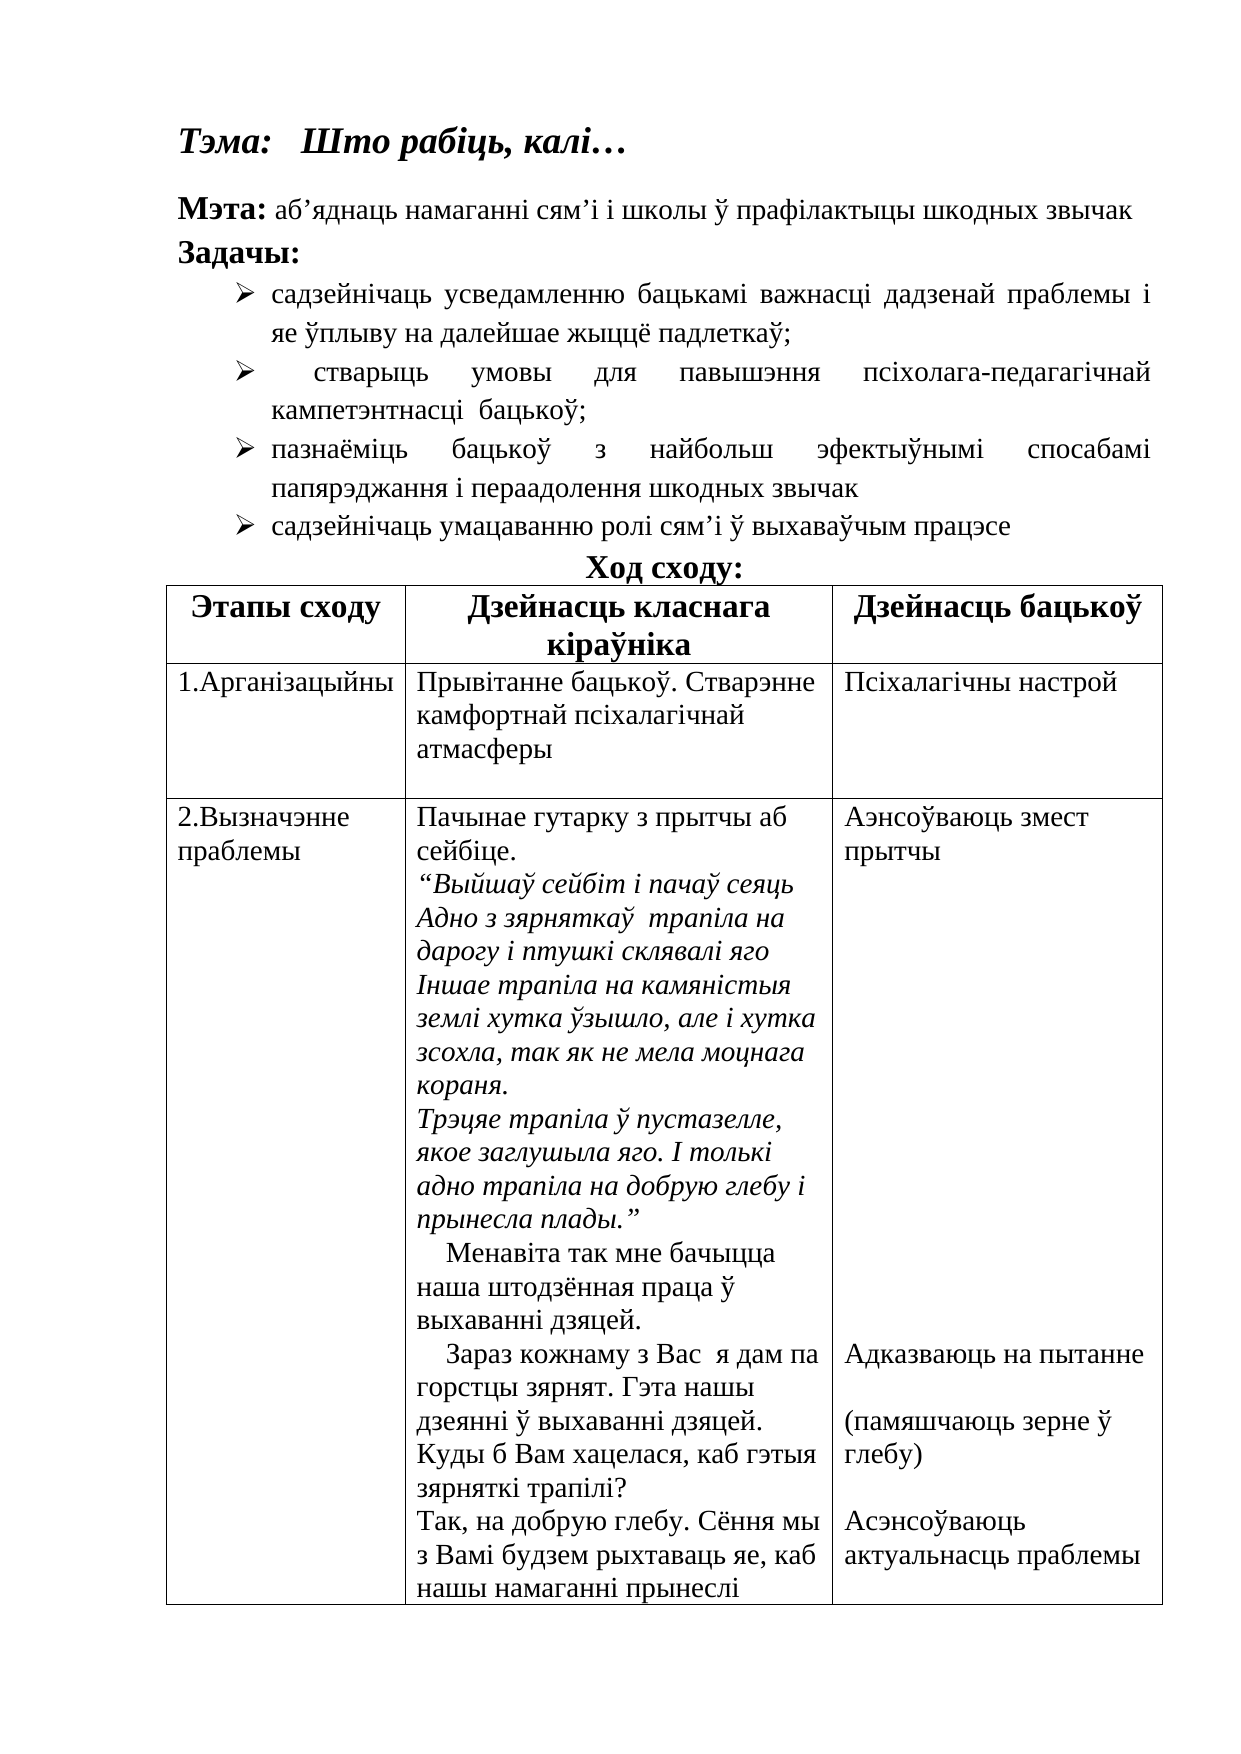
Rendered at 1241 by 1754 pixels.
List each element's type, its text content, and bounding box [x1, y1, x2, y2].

table_header Дзейнасць бацькоў [833, 586, 1162, 663]
table_header Этапы сходу [167, 586, 405, 663]
list садзейнічаць усведамленню бацькамі важнасці дадзенай праблемы і яе ўплыву на далейшае жыццё падлеткаў; [233, 277, 1152, 349]
text Тэма: Што рабіць, калі… [177, 118, 1152, 161]
list пазнаёміць бацькоў з найбольш эфектыўнымі спосабамі папярэджання і пераадолення шкодных звычак [233, 431, 1152, 503]
table_header Дзейнасць класнага кіраўніка [406, 586, 832, 663]
list Задачы: [177, 233, 1152, 271]
table_cell 1.Арганізацыйны [167, 664, 405, 798]
list садзейнічаць умацаванню ролі сям’і ў выхаваўчым працэсе [233, 508, 1152, 542]
list Мэта: аб’яднаць намаганні сям’і і школы ў прафілактыцы шкодных звычак [177, 188, 1152, 227]
list стварыць умовы для павышэння псіхолага-педагагічнай кампетэнтнасці бацькоў; [233, 354, 1152, 426]
table_cell Псіхалагічны настрой [833, 664, 1162, 798]
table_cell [167, 799, 405, 1604]
list Ход сходу: [177, 547, 1152, 585]
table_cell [833, 799, 1162, 1604]
table_cell Прывітанне бацькоў. Стварэнне камфортнай псіхалагічнай атмасферы [406, 664, 832, 798]
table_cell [406, 799, 832, 1604]
